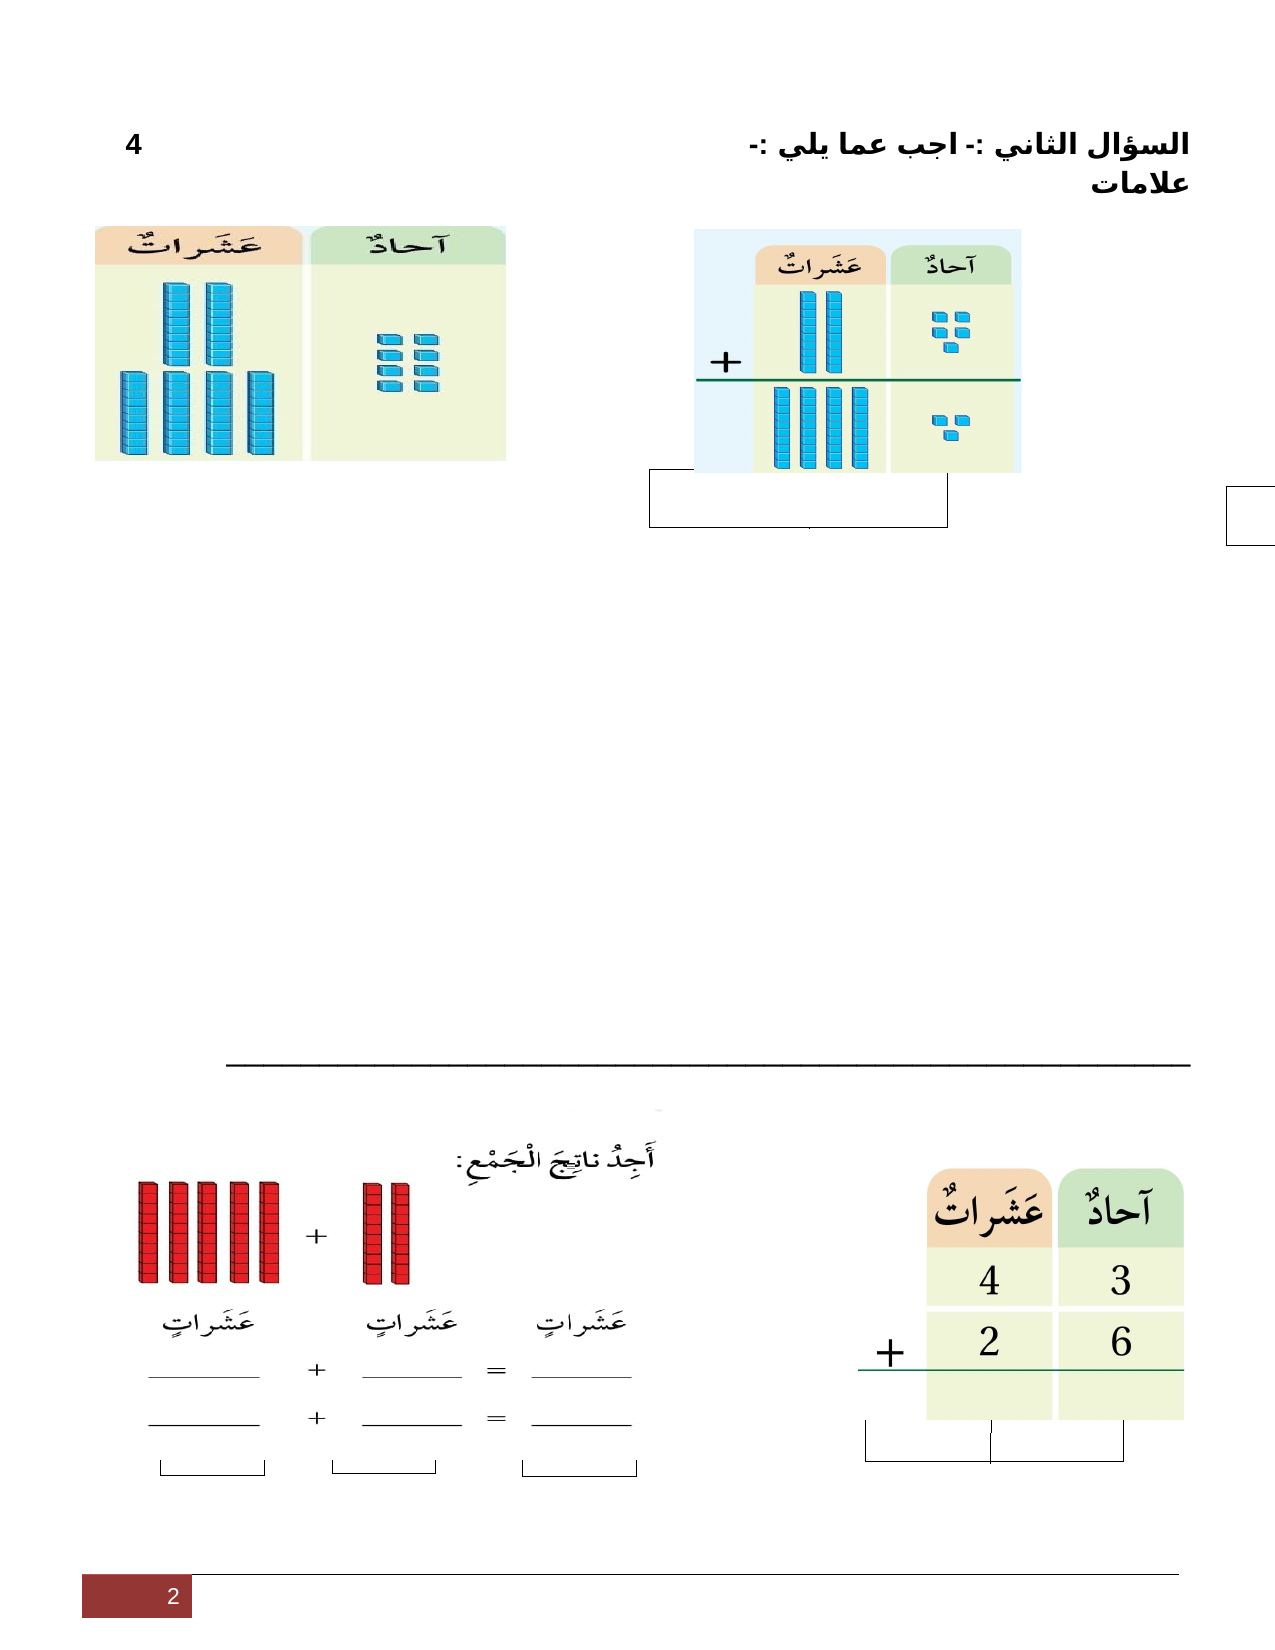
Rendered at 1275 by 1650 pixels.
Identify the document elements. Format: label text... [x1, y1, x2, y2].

picture [114, 1109, 677, 1460]
text السؤال الثاني :- اجب عما يلي :- 4 علامات [94, 127, 1191, 199]
picture [95, 226, 507, 461]
picture [693, 229, 1022, 474]
text ____________________________________________________ [94, 1028, 1191, 1067]
picture [857, 1163, 1189, 1420]
